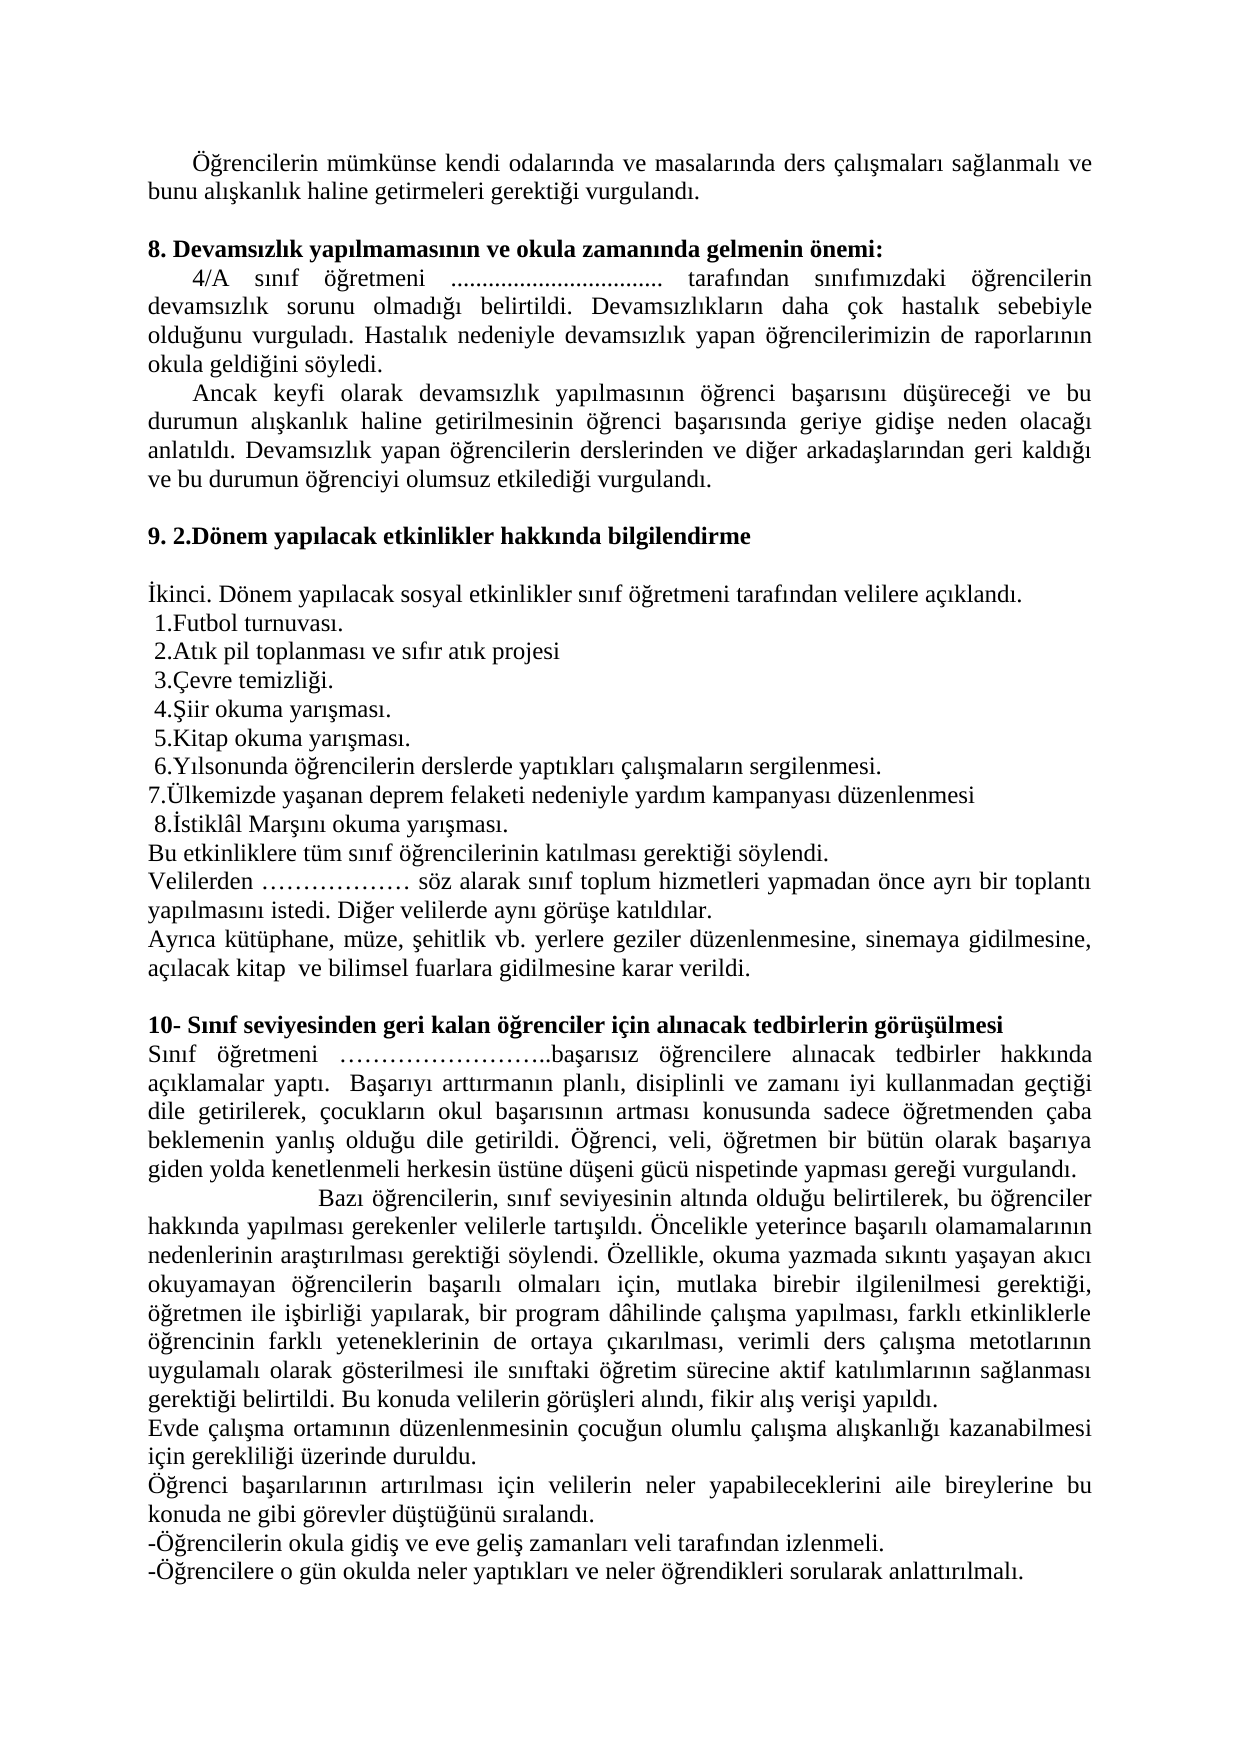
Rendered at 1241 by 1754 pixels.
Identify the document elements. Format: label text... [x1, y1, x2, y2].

list 9. 2.Dönem yapılacak etkinlikler hakkında bilgilendirme [148, 521, 1093, 550]
text 10- Sınıf seviyesinden geri kalan öğrenciler için alınacak tedbirlerin görüşülmesi [148, 1010, 1093, 1039]
text Öğrencilerin mümkünse kendi odalarında ve masalarında ders çalışmaları sağlanmalı ve bunu alışkanlık haline getirmeleri gerektiği vurgulandı. [148, 148, 1093, 205]
text Öğrenci başarılarının artırılması için velilerin neler yapabileceklerini aile bireylerine bu konuda ne gibi görevler düştüğünü sıralandı. [148, 1470, 1093, 1528]
text 8. Devamsızlık yapılmamasının ve okula zamanında gelmenin önemi: [148, 234, 1093, 263]
text -Öğrencilerin okula gidiş ve eve geliş zamanları veli tarafından izlenmeli. [148, 1528, 1093, 1556]
text Velilerden ……………… söz alarak sınıf toplum hizmetleri yapmadan önce ayrı bir toplantı yapılmasını istedi. Diğer velilerde aynı görüşe katıldılar. [148, 866, 1093, 924]
text 6.Yılsonunda öğrencilerin derslerde yaptıkları çalışmaların sergilenmesi. [148, 751, 1181, 780]
text 4/A sınıf öğretmeni .................................. tarafından sınıfımızdaki öğrencilerin devamsızlık sorunu olmadığı belirtildi. Devamsızlıkların daha çok hastalık sebebiyle olduğunu vurguladı. Hastalık nedeniyle devamsızlık yapan öğrencilerimizin de raporlarının okula geldiğini söyledi. [148, 263, 1093, 378]
text 5.Kitap okuma yarışması. [148, 723, 1093, 751]
text 2.Atık pil toplanması ve sıfır atık projesi [148, 636, 1181, 665]
text Ayrıca kütüphane, müze, şehitlik vb. yerlere geziler düzenlenmesine, sinemaya gidilmesine, açılacak kitap ve bilimsel fuarlara gidilmesine karar verildi. [148, 924, 1093, 981]
text İkinci. Dönem yapılacak sosyal etkinlikler sınıf öğretmeni tarafından velilere açıklandı. [148, 579, 1093, 608]
text Ancak keyfi olarak devamsızlık yapılmasının öğrenci başarısını düşüreceği ve bu durumun alışkanlık haline getirilmesinin öğrenci başarısında geriye gidişe neden olacağı anlatıldı. Devamsızlık yapan öğrencilerin derslerinden ve diğer arkadaşlarından geri kaldığı ve bu durumun öğrenciyi olumsuz etkilediği vurgulandı. [148, 378, 1093, 493]
text 8.İstiklâl Marşını okuma yarışması. [148, 809, 1093, 838]
text 4.Şiir okuma yarışması. [148, 694, 1093, 723]
text 1.Futbol turnuvası. [148, 608, 1181, 636]
text 7.Ülkemizde yaşanan deprem felaketi nedeniyle yardım kampanyası düzenlenmesi [148, 780, 1181, 809]
text Bazı öğrencilerin, sınıf seviyesinin altında olduğu belirtilerek, bu öğrenciler hakkında yapılması gerekenler velilerle tartışıldı. Öncelikle yeterince başarılı olamamalarının nedenlerinin araştırılması gerektiği söylendi. Özellikle, okuma yazmada sıkıntı yaşayan akıcı okuyamayan öğrencilerin başarılı olmaları için, mutlaka birebir ilgilenilmesi gerektiği, öğretmen ile işbirliği yapılarak, bir program dâhilinde çalışma yapılması, farklı etkinliklerle öğrencinin farklı yeteneklerinin de ortaya çıkarılması, verimli ders çalışma metotlarının uygulamalı olarak gösterilmesi ile sınıftaki öğretim sürecine aktif katılımlarının sağlanması gerektiği belirtildi. Bu konuda velilerin görüşleri alındı, fikir alış verişi yapıldı. [148, 1183, 1093, 1413]
text 3.Çevre temizliği. [148, 665, 1093, 694]
text Evde çalışma ortamının düzenlenmesinin çocuğun olumlu çalışma alışkanlığı kazanabilmesi için gerekliliği üzerinde duruldu. [148, 1413, 1093, 1470]
text Bu etkinliklere tüm sınıf öğrencilerinin katılması gerektiği söylendi. [148, 838, 1181, 866]
text Sınıf öğretmeni ……………………..başarısız öğrencilere alınacak tedbirler hakkında açıklamalar yaptı. Başarıyı arttırmanın planlı, disiplinli ve zamanı iyi kullanmadan geçtiği dile getirilerek, çocukların okul başarısının artması konusunda sadece öğretmenden çaba beklemenin yanlış olduğu dile getirildi. Öğrenci, veli, öğretmen bir bütün olarak başarıya giden yolda kenetlenmeli herkesin üstüne düşeni gücü nispetinde yapması gereği vurgulandı. [148, 1039, 1093, 1183]
text -Öğrencilere o gün okulda neler yaptıkları ve neler öğrendikleri sorularak anlattırılmalı. [148, 1556, 1093, 1585]
